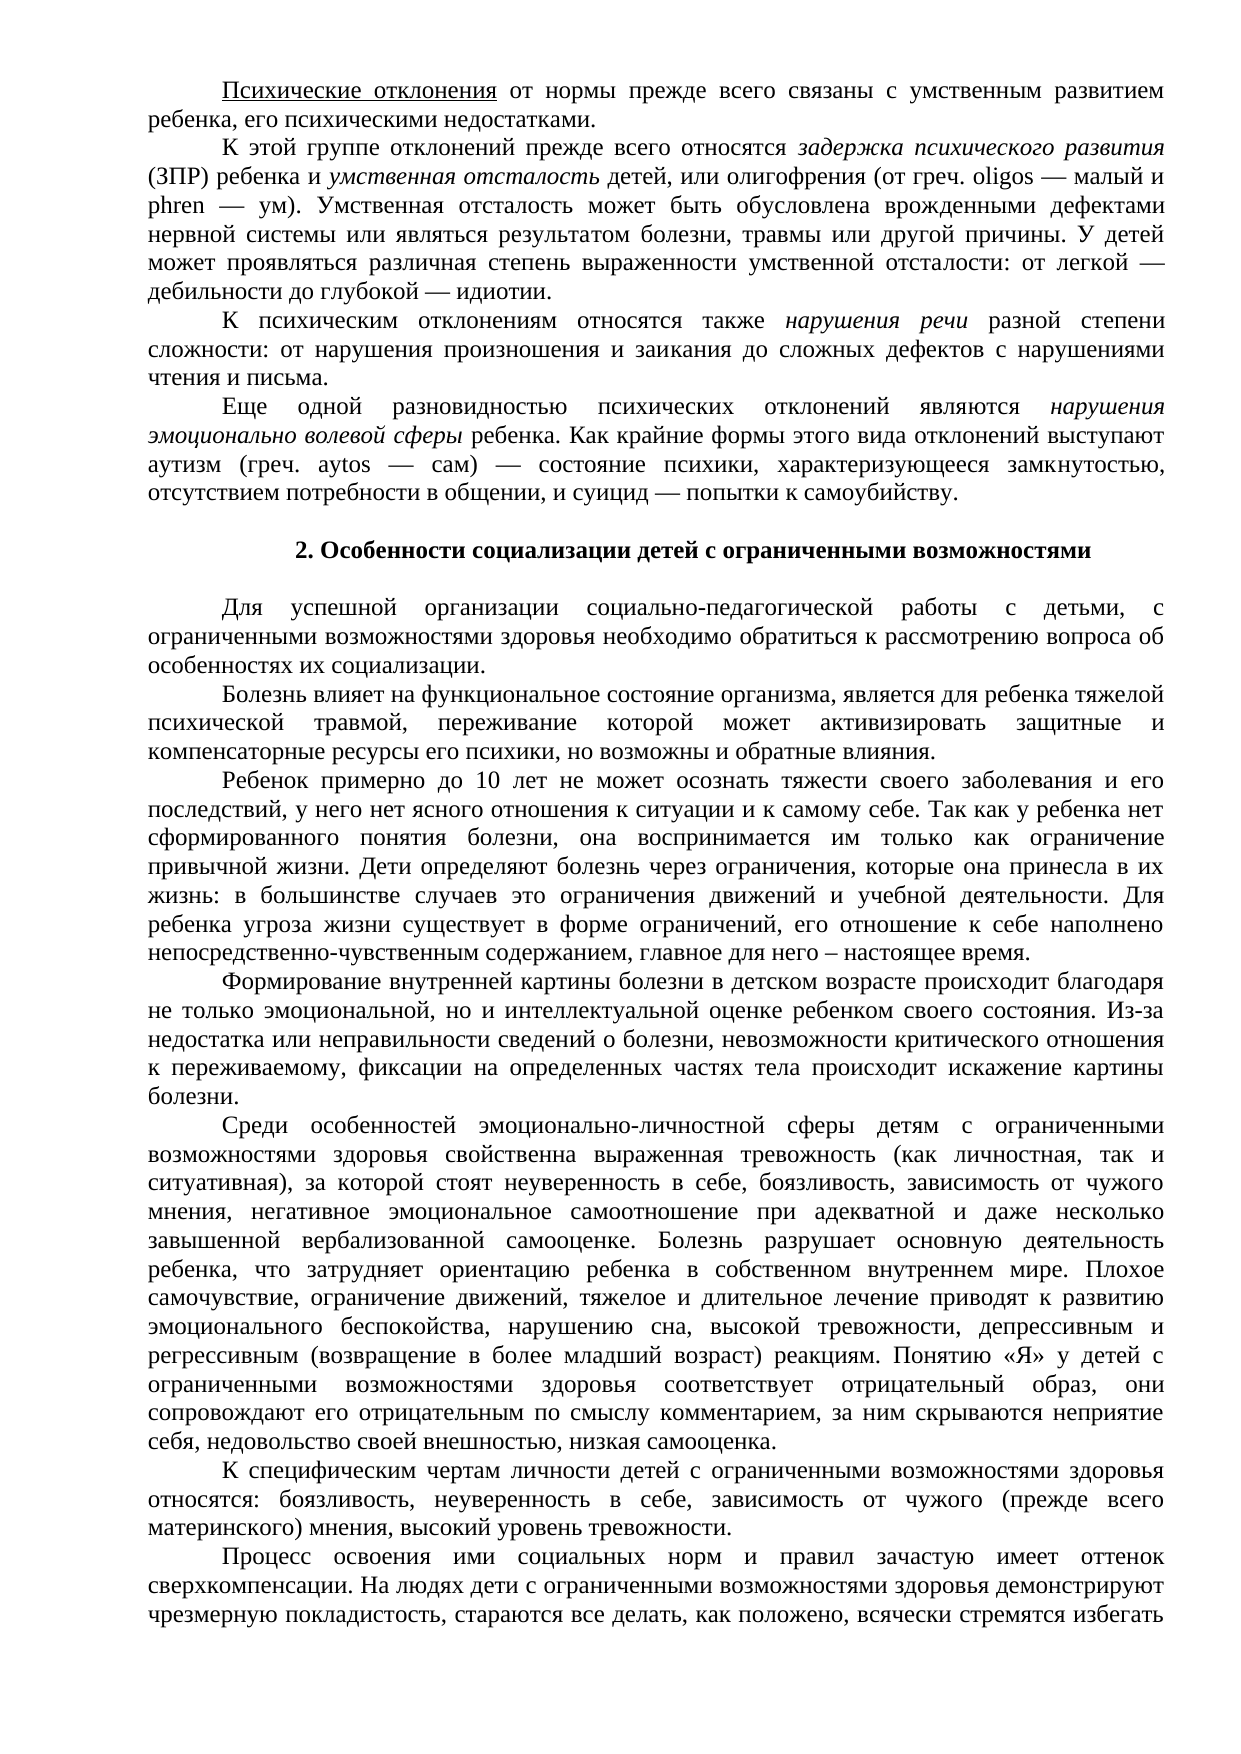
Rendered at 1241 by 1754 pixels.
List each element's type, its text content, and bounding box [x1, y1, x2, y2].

text К специфическим чертам личности детей с ограниченными возможностями здоровья относятся: боязливость, неуверенность в себе, зависимость от чужого (прежде всего материнского) мнения, высокий уровень тревожности. [148, 1455, 1165, 1541]
text К этой группе отклонений прежде всего относятся задержка психического развития (ЗПР) ребенка и умственная отсталость детей, или олигофрения (от греч. oligos — малый и phren — ум). Умственная отсталость может быть обусловлена врожденными дефектами нервной системы или являться результатом болезни, травмы или другой причины. У детей может проявляться различная степень выраженности умственной отсталости: от легкой — дебильности до глубокой — идиотии. [148, 132, 1165, 305]
text Формирование внутренней картины болезни в детском возрасте происходит благодаря не только эмоциональной, но и интеллектуальной оценке ребенком своего состояния. Из-за недостатка или неправильности сведений о болезни, невозможности критического отношения к переживаемому, фиксации на определенных частях тела происходит искажение картины болезни. [148, 966, 1165, 1110]
text К психическим отклонениям относятся также нарушения речи разной степени сложности: от нарушения произношения и заикания до сложных дефектов с нарушениями чтения и письма. [148, 305, 1165, 391]
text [148, 1541, 1165, 1627]
text Еще одной разновидностью психических отклонений являются нарушения эмоционально волевой сферы ребенка. Как крайние формы этого вида отклонений выступают аутизм (греч. aytos — сам) — состояние психики, характеризующееся замкнутостью, отсутствием потребности в общении, и суицид — попытки к самоубийству. [148, 391, 1165, 506]
text Ребенок примерно до 10 лет не может осознать тяжести своего заболевания и его последствий, у него нет ясного отношения к ситуации и к самому себе. Так как у ребенка нет сформированного понятия болезни, она воспринимается им только как ограничение привычной жизни. Дети определяют болезнь через ограничения, которые она принесла в их жизнь: в большинстве случаев это ограничения движений и учебной деятельности. Для ребенка угроза жизни существует в форме ограничений, его отношение к себе наполнено непосредственно-чувственным содержанием, главное для него – настоящее время. [148, 765, 1165, 966]
text Среди особенностей эмоционально-личностной сферы детям с ограниченными возможностями здоровья свойственна выраженная тревожность (как личностная, так и ситуативная), за которой стоят неуверенность в себе, боязливость, зависимость от чужого мнения, негативное эмоциональное самоотношение при адекватной и даже несколько завышенной вербализованной самооценке. Болезнь разрушает основную деятельность ребенка, что затрудняет ориентацию ребенка в собственном внутреннем мире. Плохое самочувствие, ограничение движений, тяжелое и длительное лечение приводят к развитию эмоционального беспокойства, нарушению сна, высокой тревожности, депрессивным и регрессивным (возвращение в более младший возраст) реакциям. Понятию «Я» у детей с ограниченными возможностями здоровья соответствует отрицательный образ, они сопровождают его отрицательным по смыслу комментарием, за ним скрываются неприятие себя, недовольство своей внешностью, низкая самооценка. [148, 1110, 1165, 1455]
text Болезнь влияет на функциональное состояние организма, является для ребенка тяжелой психической травмой, переживание которой может активизировать защитные и компенсаторные ресурсы его психики, но возможны и обратные влияния. [148, 679, 1165, 765]
text 2. Особенности социализации детей с ограниченными возможностями [148, 535, 1165, 564]
text Для успешной организации социально-педагогической работы с детьми, с ограниченными возможностями здоровья необходимо обратиться к рассмотрению вопроса об особенностях их социализации. [148, 592, 1165, 679]
text Психические отклонения от нормы прежде всего связаны с умственным развитием ребенка, его психическими недостатками. [148, 75, 1165, 132]
